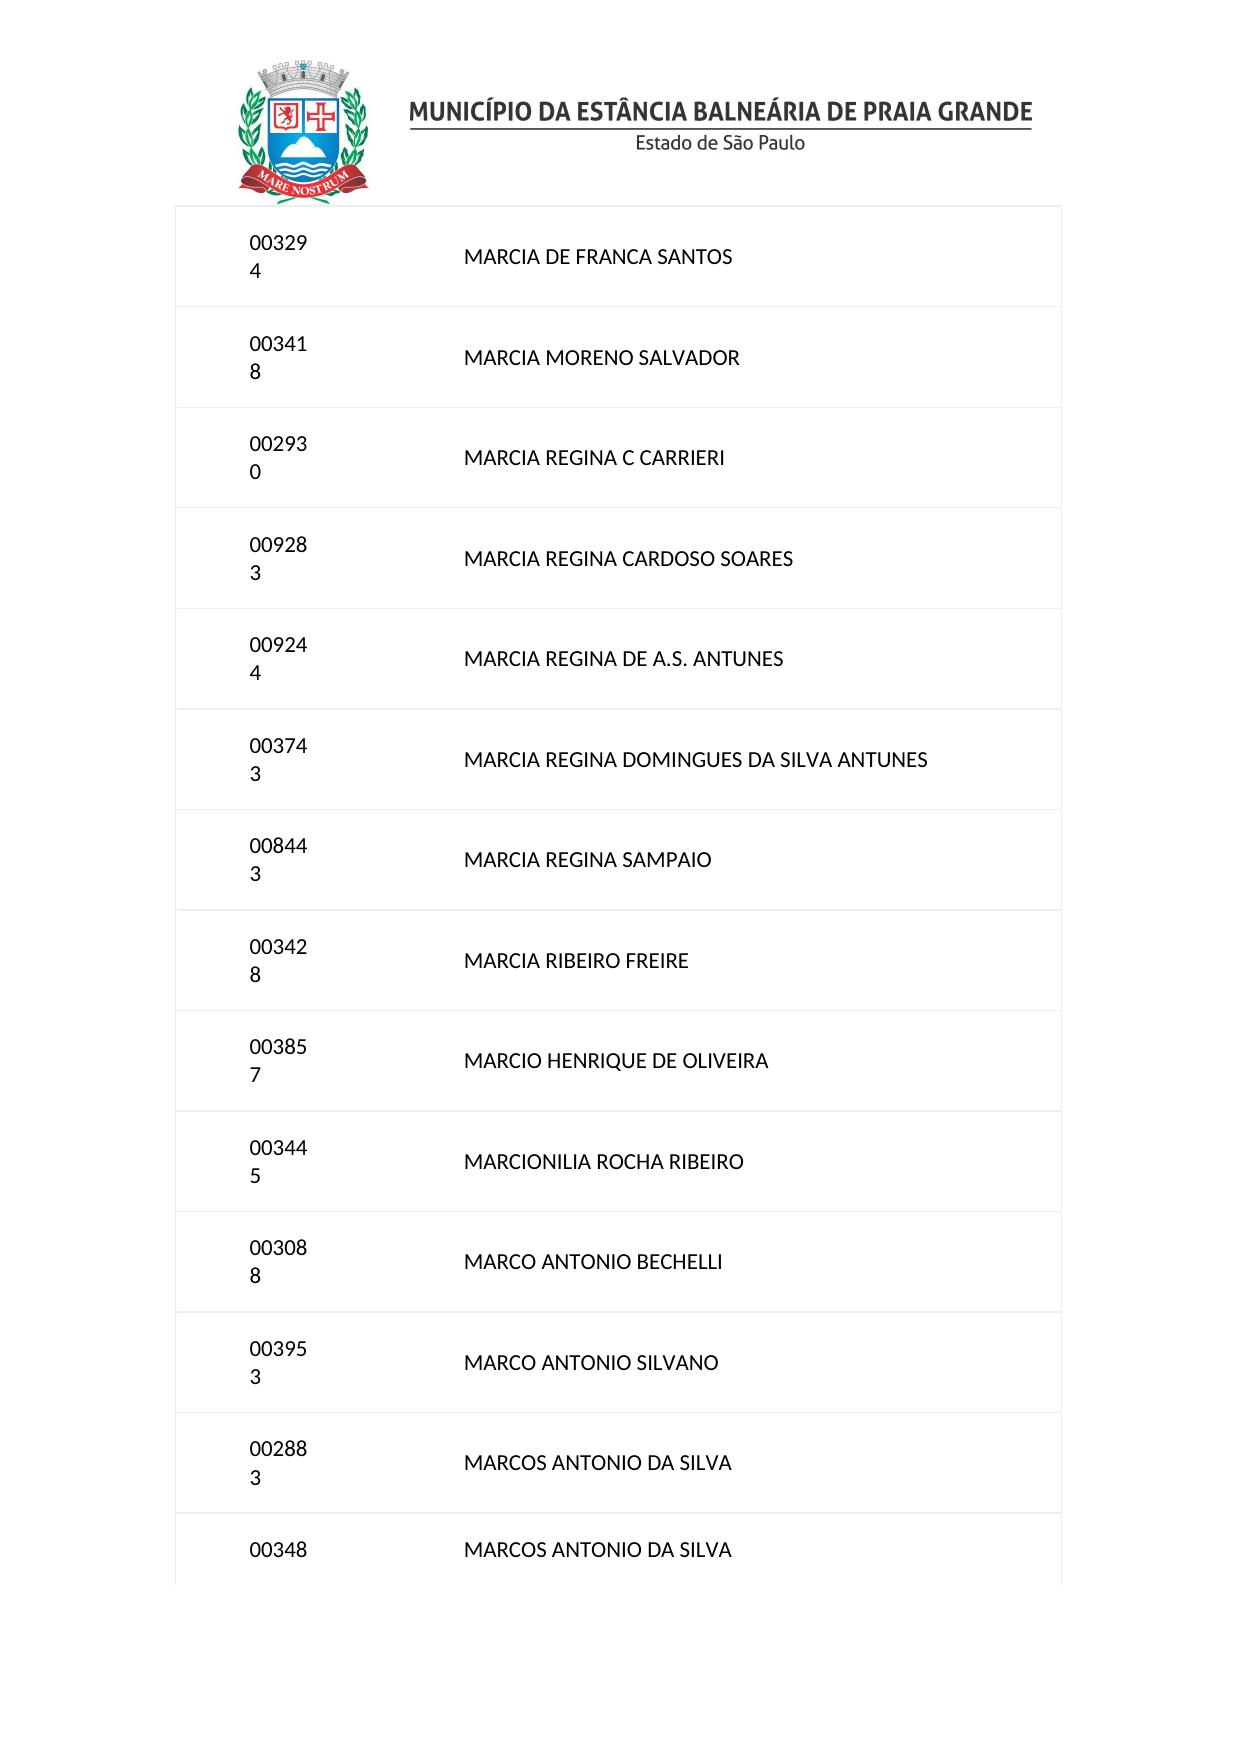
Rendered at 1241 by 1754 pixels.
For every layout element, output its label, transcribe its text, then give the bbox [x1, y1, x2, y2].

table_cell 003445 [176, 1111, 390, 1211]
table_cell 003857 [176, 1011, 390, 1110]
table_cell 003480 [176, 1513, 390, 1584]
table_cell MARCOS ANTONIO DA SILVA [390, 1413, 1061, 1512]
table_cell 003088 [176, 1212, 390, 1311]
table_cell MARCIONILIA ROCHA RIBEIRO [390, 1112, 1061, 1211]
table_cell MARCIA REGINA C CARRIERI [390, 408, 1061, 507]
table_cell 009283 [176, 508, 390, 607]
table_cell MARCO ANTONIO SILVANO [390, 1313, 1061, 1412]
table_cell MARCIA REGINA SAMPAIO [390, 810, 1061, 909]
table_cell 002930 [176, 408, 390, 507]
table_cell MARCIA RIBEIRO FREIRE [390, 911, 1061, 1009]
table_cell MARCIA REGINA CARDOSO SOARES [390, 508, 1061, 607]
table_cell MARCO ANTONIO BECHELLI [390, 1212, 1061, 1311]
table_cell 002883 [176, 1413, 390, 1512]
table_cell 008443 [176, 810, 390, 909]
table_cell MARCOS ANTONIO DA SILVA [390, 1514, 1061, 1584]
table_cell MARCIA REGINA DE A.S. ANTUNES [390, 609, 1061, 708]
table_cell MARCIA DE FRANCA SANTOS [390, 207, 1061, 306]
table_cell 003294 [176, 207, 390, 306]
table_cell MARCIA REGINA DOMINGUES DA SILVA ANTUNES [390, 710, 1061, 808]
picture [236, 44, 1065, 206]
table_cell MARCIA MORENO SALVADOR [390, 307, 1061, 406]
table_cell MARCIO HENRIQUE DE OLIVEIRA [390, 1011, 1061, 1110]
table_cell 009244 [176, 609, 390, 708]
table_cell 003428 [176, 910, 390, 1009]
table_cell 003743 [176, 709, 390, 808]
table_cell 003418 [176, 307, 390, 406]
table_cell 003953 [176, 1312, 390, 1412]
